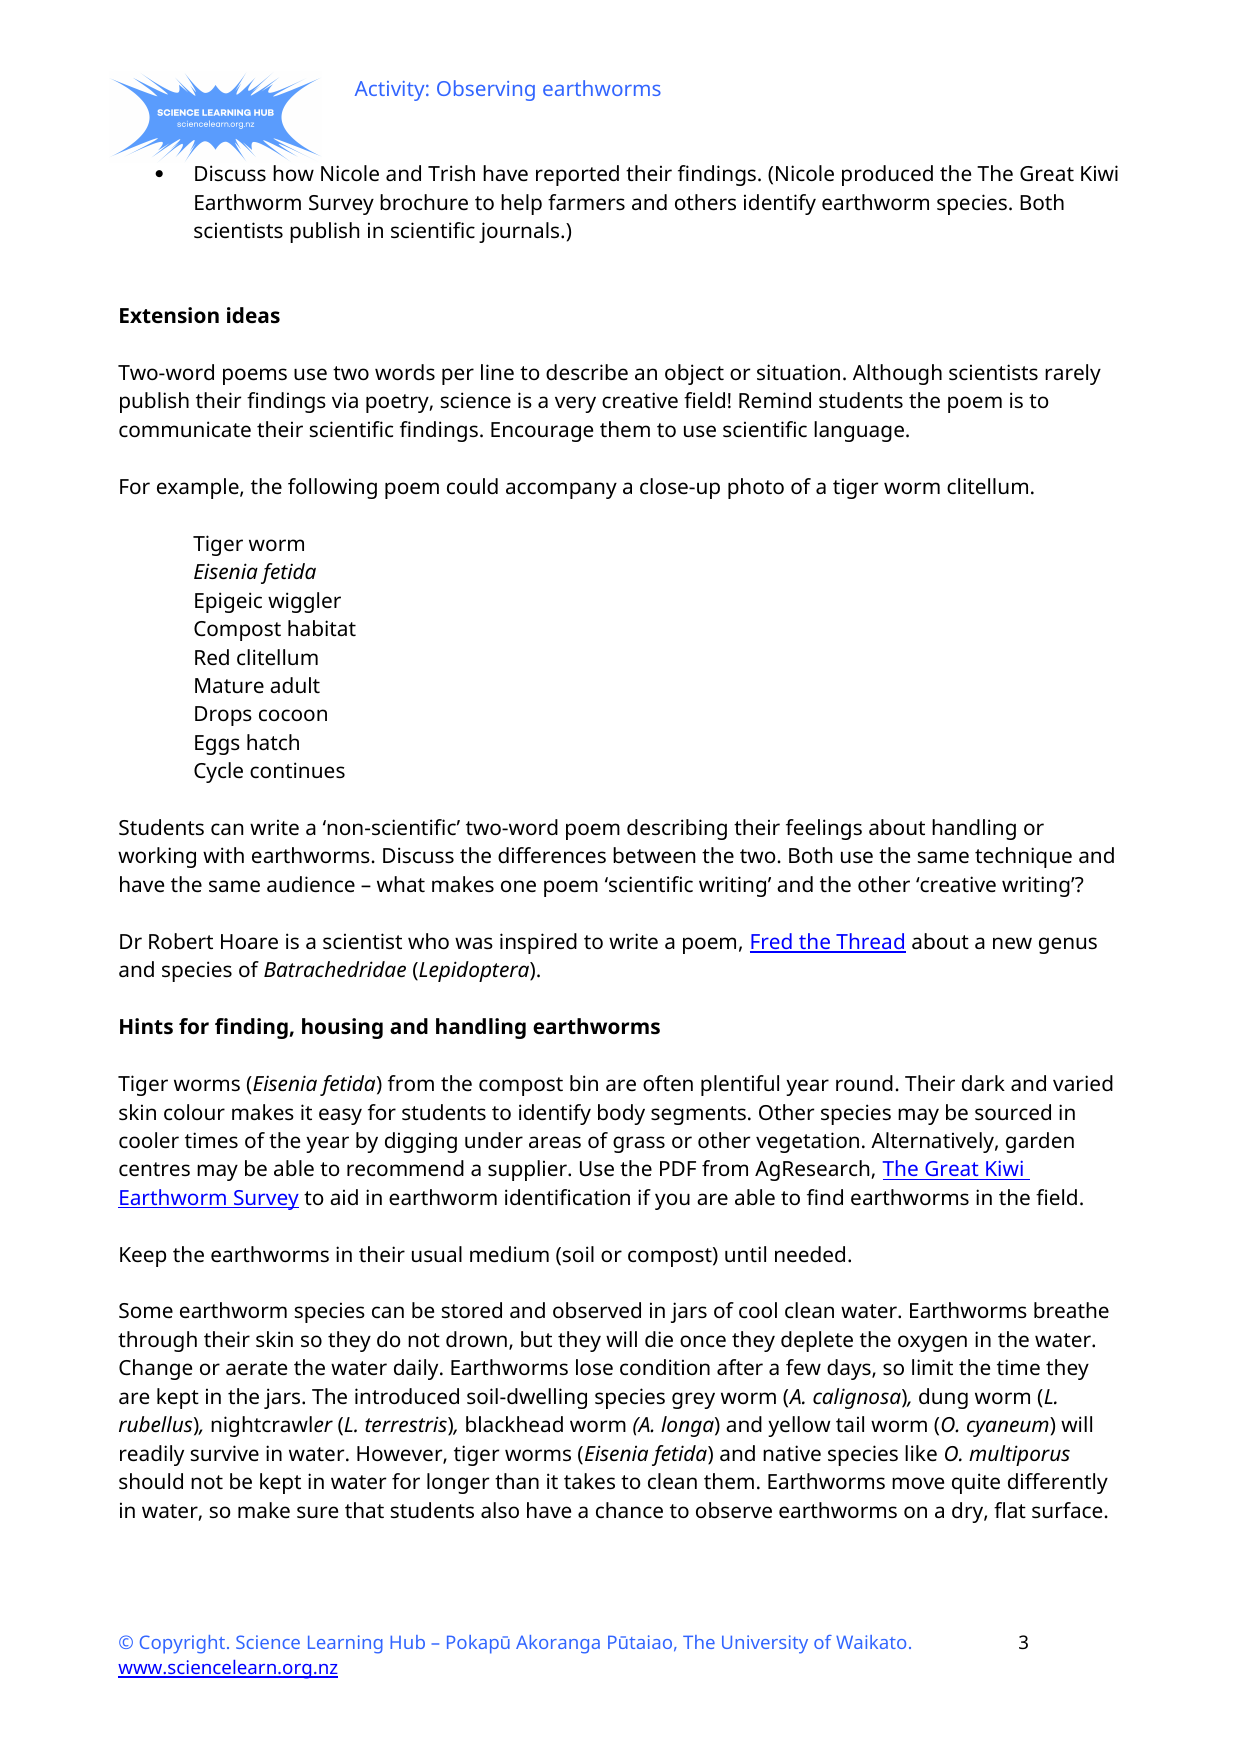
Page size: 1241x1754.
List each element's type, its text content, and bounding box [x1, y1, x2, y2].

picture [109, 71, 322, 163]
text Hints for finding, housing and handling earthworms [118, 1012, 1122, 1041]
text Two-word poems use two words per line to describe an object or situation. Although scientists rarely publish their findings via poetry, science is a very creative field! Remind students the poem is to communicate their scientific findings. Encourage them to use scientific language. [118, 358, 1122, 443]
text Red clitellum [193, 643, 1122, 671]
text Compost habitat [193, 614, 1122, 643]
text Extension ideas [118, 301, 1122, 330]
text Tiger worm [193, 529, 1122, 557]
text Students can write a ‘non-scientific’ two-word poem describing their feelings about handling or working with earthworms. Discuss the differences between the two. Both use the same technique and have the same audience – what makes one poem ‘scientific writing’ and the other ‘creative writing’? [118, 813, 1122, 898]
text Eisenia fetida [193, 557, 1122, 586]
text Keep the earthworms in their usual medium (soil or compost) until needed. [118, 1240, 1122, 1268]
text Cycle continues [193, 756, 1122, 785]
text Tiger worms (Eisenia fetida) from the compost bin are often plentiful year round. Their dark and varied skin colour makes it easy for students to identify body segments. Other species may be sourced in cooler times of the year by digging under areas of grass or other vegetation. Alternatively, garden centres may be able to recommend a supplier. Use the PDF from AgResearch, The Great Kiwi Earthworm Survey to aid in earthworm identification if you are able to find earthworms in the field. [118, 1069, 1122, 1211]
text Mature adult [193, 671, 1122, 699]
text Eggs hatch [193, 728, 1122, 756]
text For example, the following poem could accompany a close-up photo of a tiger worm clitellum. [118, 472, 1122, 500]
text Epigeic wiggler [193, 586, 1122, 614]
text Drops cocoon [193, 699, 1122, 728]
text Some earthworm species can be stored and observed in jars of cool clean water. Earthworms breathe through their skin so they do not drown, but they will die once they deplete the oxygen in the water. Change or aerate the water daily. Earthworms lose condition after a few days, so limit the time they are kept in the jars. The introduced soil-dwelling species grey worm (A. calignosa), dung worm (L. rubellus), nightcrawler (L. terrestris), blackhead worm (A. longa) and yellow tail worm (O. cyaneum) will readily survive in water. However, tiger worms (Eisenia fetida) and native species like O. multiporus should not be kept in water for longer than it takes to clean them. Earthworms move quite differently in water, so make sure that students also have a chance to observe earthworms on a dry, flat surface. [118, 1297, 1122, 1524]
list Discuss how Nicole and Trish have reported their findings. (Nicole produced the The Great Kiwi Earthworm Survey brochure to help farmers and others identify earthworm species. Both scientists publish in scientific journals.) [156, 159, 1122, 244]
text Dr Robert Hoare is a scientist who was inspired to write a poem, Fred the Thread about a new genus and species of Batrachedridae (Lepidoptera). [118, 927, 1122, 984]
